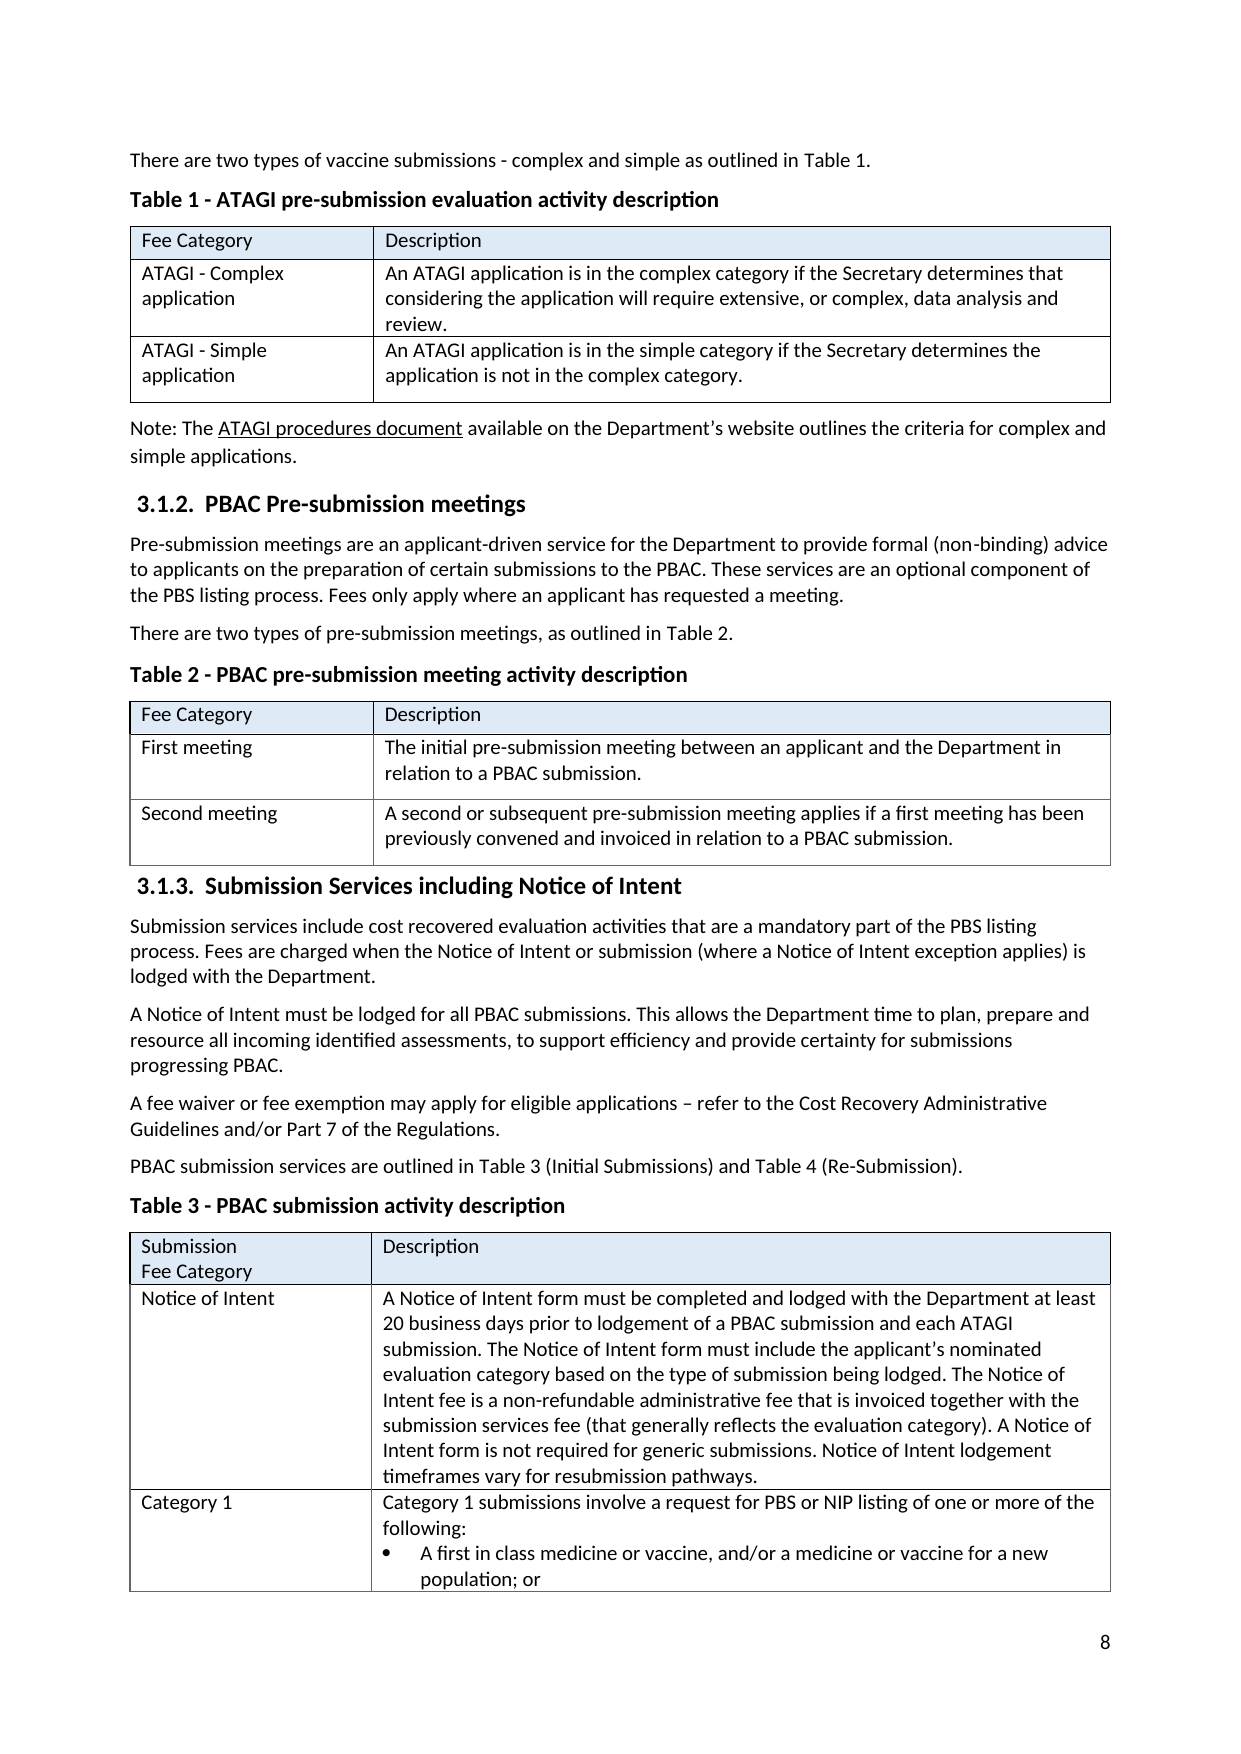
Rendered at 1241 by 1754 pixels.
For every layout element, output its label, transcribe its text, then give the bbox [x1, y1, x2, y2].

text Table 2 - PBAC pre-submission meeting activity description [130, 660, 1110, 688]
table_cell Category 1 [131, 1490, 371, 1591]
text A fee waiver or fee exemption may apply for eligible applications – refer to the Cost Recovery Administrative Guidelines and/or Part 7 of the Regulations. [130, 1090, 1110, 1141]
table_header Submission Fee Category [131, 1233, 371, 1284]
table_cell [372, 1490, 1110, 1591]
text Table 3 - PBAC submission activity description [130, 1192, 1110, 1220]
text Submission services include cost recovered evaluation activities that are a mandatory part of the PBS listing process. Fees are charged when the Notice of Intent or submission (where a Notice of Intent exception applies) is lodged with the Department. [130, 913, 1110, 989]
table_cell An ATAGI application is in the complex category if the Secretary determines that considering the application will require extensive, or complex, data analysis and review. [374, 260, 1110, 336]
subtitle Submission Services including Notice of Intent [136, 870, 1110, 900]
text There are two types of vaccine submissions - complex and simple as outlined in Table 1. [130, 148, 1110, 173]
text Note: The ATAGI procedures document available on the Department’s website outlines the criteria for complex and simple applications. [130, 415, 1110, 469]
table_header Description [372, 1233, 1110, 1284]
table_cell The initial pre-submission meeting between an applicant and the Department in relation to a PBAC submission. [374, 735, 1110, 799]
table_header Description [374, 702, 1110, 733]
table_cell A second or subsequent pre-submission meeting applies if a first meeting has been previously convened and invoiced in relation to a PBAC submission. [374, 800, 1110, 865]
table_header Fee Category [131, 702, 373, 733]
table_cell A Notice of Intent form must be completed and lodged with the Department at least 20 business days prior to lodgement of a PBAC submission and each ATAGI submission. The Notice of Intent form must include the applicant’s nominated evaluation category based on the type of submission being lodged. The Notice of Intent fee is a non-refundable administrative fee that is invoiced together with the submission services fee (that generally reflects the evaluation category). A Notice of Intent form is not required for generic submissions. Notice of Intent lodgement timeframes vary for resubmission pathways. [372, 1285, 1110, 1488]
table_cell First meeting [131, 735, 373, 799]
text Table 1 - ATAGI pre-submission evaluation activity description [130, 186, 1110, 214]
text There are two types of pre-submission meetings, as outlined in Table 2. [130, 620, 1110, 645]
table_header Description [374, 227, 1110, 259]
text A Notice of Intent must be lodged for all PBAC submissions. This allows the Department time to plan, prepare and resource all incoming identified assessments, to support efficiency and provide certainty for submissions progressing PBAC. [130, 1002, 1110, 1078]
subtitle PBAC Pre-submission meetings [136, 488, 1110, 518]
table_cell An ATAGI application is in the simple category if the Secretary determines the application is not in the complex category. [374, 337, 1110, 402]
table_header Fee Category [131, 227, 373, 259]
text PBAC submission services are outlined in Table 3 (Initial Submissions) and Table 4 (Re-Submission). [130, 1154, 1110, 1179]
table_cell Notice of Intent [131, 1285, 371, 1488]
table_cell Second meeting [131, 800, 373, 865]
text Pre-submission meetings are an applicant-driven service for the Department to provide formal (non-binding) advice to applicants on the preparation of certain submissions to the PBAC. These services are an optional component of the PBS listing process. Fees only apply where an applicant has requested a meeting. [130, 531, 1110, 607]
table_cell ATAGI - Simple application [131, 337, 373, 402]
table_cell ATAGI - Complex application [131, 260, 373, 336]
